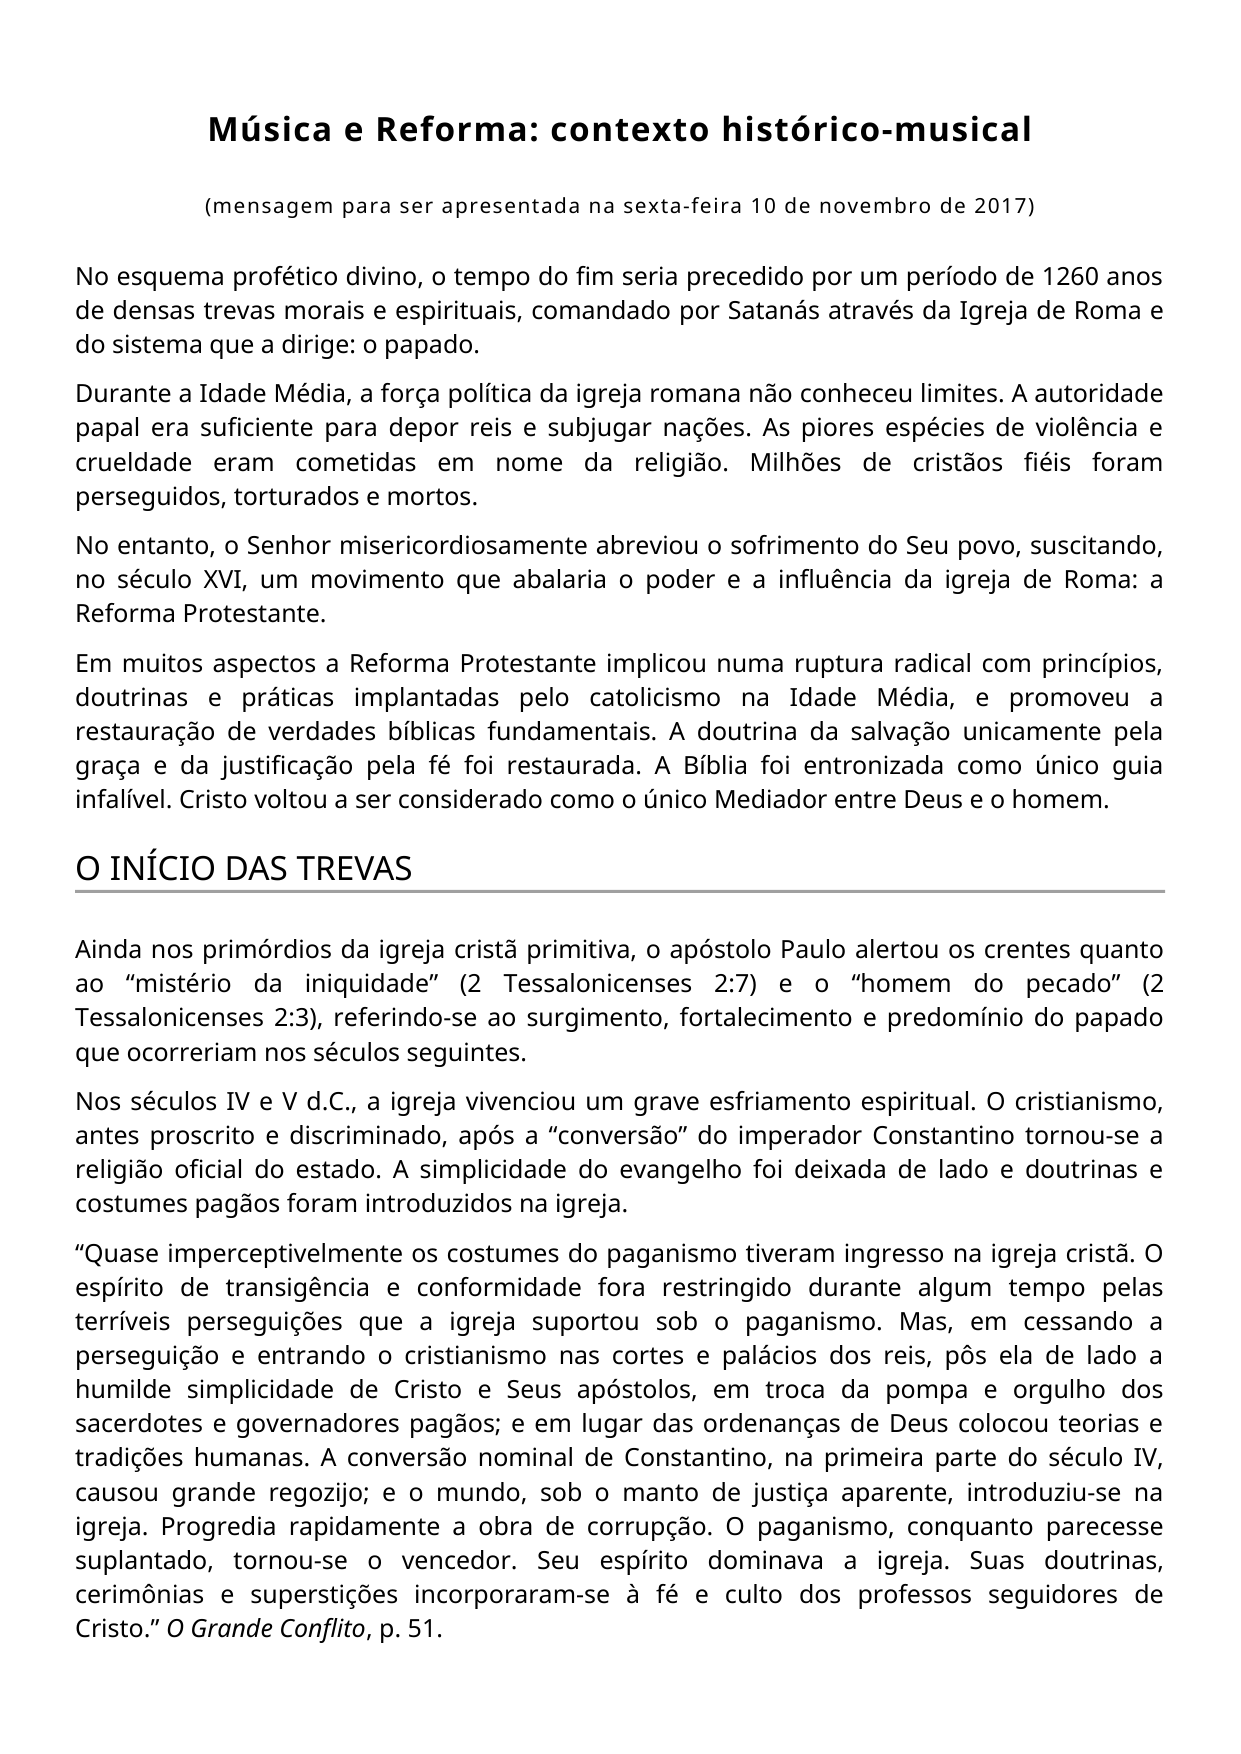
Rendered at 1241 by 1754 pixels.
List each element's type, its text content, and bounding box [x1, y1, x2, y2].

text No entanto, o Senhor misericordiosamente abreviou o sofrimento do Seu povo, suscitando, no século XVI, um movimento que abalaria o poder e a influência da igreja de Roma: a Reforma Protestante. [75, 528, 1165, 630]
text O INÍCIO DAS TREVAS [75, 844, 1165, 889]
text Ainda nos primórdios da igreja cristã primitiva, o apóstolo Paulo alertou os crentes quanto ao “mistério da iniquidade” (2 Tessalonicenses 2:7) e o “homem do pecado” (2 Tessalonicenses 2:3), referindo-se ao surgimento, fortalecimento e predomínio do papado que ocorreriam nos séculos seguintes. [75, 932, 1165, 1068]
text Nos séculos IV e V d.C., a igreja vivenciou um grave esfriamento espiritual. O cristianismo, antes proscrito e discriminado, após a “conversão” do imperador Constantino tornou-se a religião oficial do estado. A simplicidade do evangelho foi deixada de lado e doutrinas e costumes pagãos foram introduzidos na igreja. [75, 1084, 1165, 1220]
text No esquema profético divino, o tempo do fim seria precedido por um período de 1260 anos de densas trevas morais e espirituais, comandado por Satanás através da Igreja de Roma e do sistema que a dirige: o papado. [75, 258, 1165, 360]
text (mensagem para ser apresentada na sexta-feira 10 de novembro de 2017) [75, 191, 1165, 219]
text “Quase imperceptivelmente os costumes do paganismo tiveram ingresso na igreja cristã. O espírito de transigência e conformidade fora restringido durante algum tempo pelas terríveis perseguições que a igreja suportou sob o paganismo. Mas, em cessando a perseguição e entrando o cristianismo nas cortes e palácios dos reis, pôs ela de lado a humilde simplicidade de Cristo e Seus apóstolos, em troca da pompa e orgulho dos sacerdotes e governadores pagãos; e em lugar das ordenanças de Deus colocou teorias e tradições humanas. A conversão nominal de Constantino, na primeira parte do século IV, causou grande regozijo; e o mundo, sob o manto de justiça aparente, introduziu-se na igreja. Progredia rapidamente a obra de corrupção. O paganismo, conquanto parecesse suplantado, tornou-se o vencedor. Seu espírito dominava a igreja. Suas doutrinas, cerimônias e superstições incorporaram-se à fé e culto dos professos seguidores de Cristo.” O Grande Conflito, p. 51. [75, 1236, 1165, 1644]
text Durante a Idade Média, a força política da igreja romana não conheceu limites. A autoridade papal era suficiente para depor reis e subjugar nações. As piores espécies de violência e crueldade eram cometidas em nome da religião. Milhões de cristãos fiéis foram perseguidos, torturados e mortos. [75, 376, 1165, 512]
text Música e Reforma: contexto histórico-musical [75, 106, 1165, 152]
text Em muitos aspectos a Reforma Protestante implicou numa ruptura radical com princípios, doutrinas e práticas implantadas pelo catolicismo na Idade Média, e promoveu a restauração de verdades bíblicas fundamentais. A doutrina da salvação unicamente pela graça e da justificação pela fé foi restaurada. A Bíblia foi entronizada como único guia infalível. Cristo voltou a ser considerado como o único Mediador entre Deus e o homem. [75, 646, 1165, 816]
